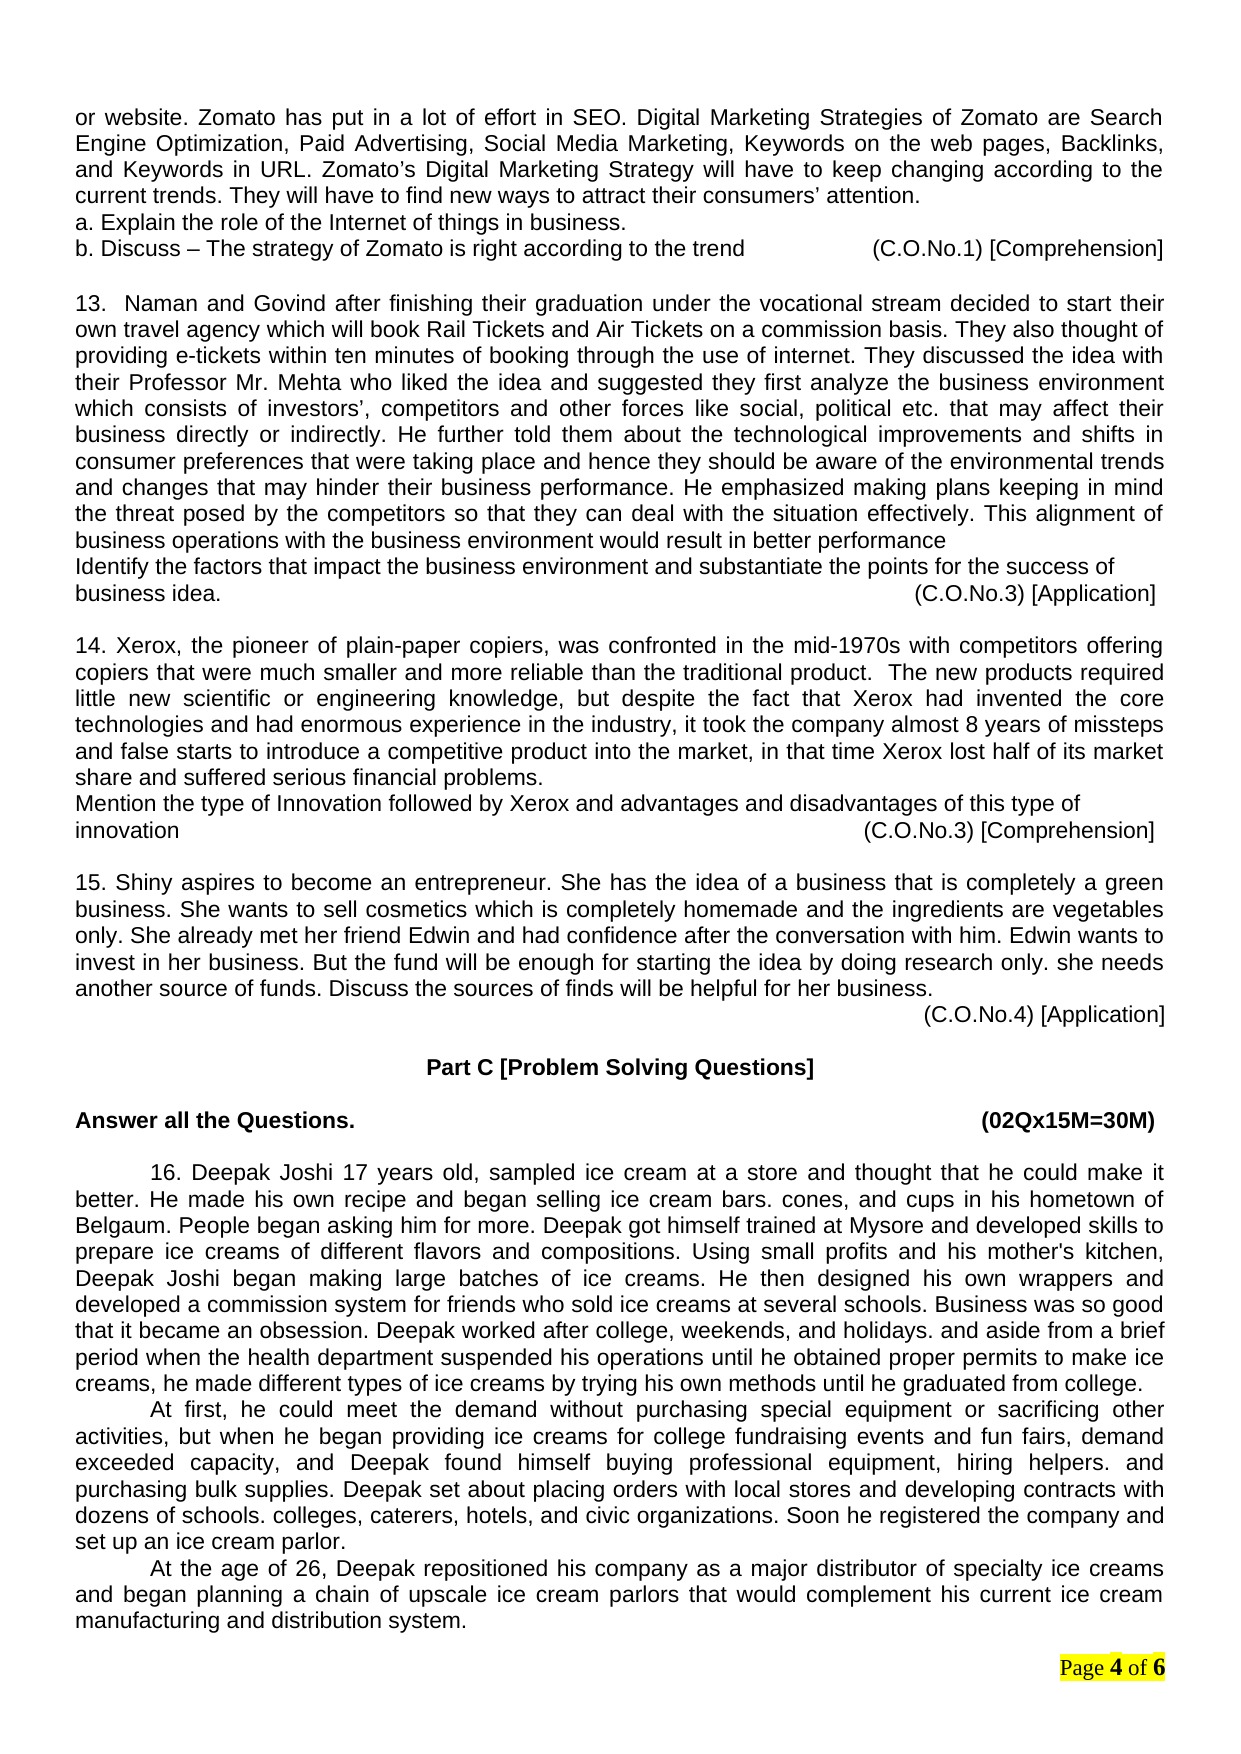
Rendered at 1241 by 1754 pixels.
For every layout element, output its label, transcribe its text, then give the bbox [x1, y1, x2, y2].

text At the age of 26, Deepak repositioned his company as a major distributor of specialty ice creams and began planning a chain of upscale ice cream parlors that would complement his current ice cream manufacturing and distribution system. [75, 1554, 1165, 1634]
text Answer all the Questions. (02Qx15M=30M) [75, 1107, 1165, 1133]
text (C.O.No.4) [Application] [75, 1001, 1165, 1027]
text b. Discuss – The strategy of Zomato is right according to the trend (C.O.No.1) [Comprehension] [75, 235, 1165, 262]
text 14. Xerox, the pioneer of plain-paper copiers, was confronted in the mid-1970s with competitors offering copiers that were much smaller and more reliable than the traditional product. The new products required little new scientific or engineering knowledge, but despite the fact that Xerox had invented the core technologies and had enormous experience in the industry, it took the company almost 8 years of missteps and false starts to introduce a competitive product into the market, in that time Xerox lost half of its market share and suffered serious financial problems. [75, 632, 1165, 790]
text 16. Deepak Joshi 17 years old, sampled ice cream at a store and thought that he could make it better. He made his own recipe and began selling ice cream bars. cones, and cups in his hometown of Belgaum. People began asking him for more. Deepak got himself trained at Mysore and developed skills to prepare ice creams of different flavors and compositions. Using small profits and his mother's kitchen, Deepak Joshi began making large batches of ice creams. He then designed his own wrappers and developed a commission system for friends who sold ice creams at several schools. Business was so good that it became an obsession. Deepak worked after college, weekends, and holidays. and aside from a brief period when the health department suspended his operations until he obtained proper permits to make ice creams, he made different types of ice creams by trying his own methods until he graduated from college. [75, 1159, 1165, 1396]
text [75, 103, 1165, 209]
text a. Explain the role of the Internet of things in business. [75, 209, 1165, 235]
text Identify the factors that impact the business environment and substantiate the points for the success of business idea. (C.O.No.3) [Application] [75, 553, 1165, 606]
text At first, he could meet the demand without purchasing special equipment or sacrificing other activities, but when he began providing ice creams for college fundraising events and fun fairs, demand exceeded capacity, and Deepak found himself buying professional equipment, hiring helpers. and purchasing bulk supplies. Deepak set about placing orders with local stores and developing contracts with dozens of schools. colleges, caterers, hotels, and civic organizations. Soon he registered the company and set up an ice cream parlor. [75, 1396, 1165, 1554]
text 13. Naman and Govind after finishing their graduation under the vocational stream decided to start their own travel agency which will book Rail Tickets and Air Tickets on a commission basis. They also thought of providing e-tickets within ten minutes of booking through the use of internet. They discussed the idea with their Professor Mr. Mehta who liked the idea and suggested they first analyze the business environment which consists of investors’, competitors and other forces like social, political etc. that may affect their business directly or indirectly. He further told them about the technological improvements and shifts in consumer preferences that were taking place and hence they should be aware of the environmental trends and changes that may hinder their business performance. He emphasized making plans keeping in mind the threat posed by the competitors so that they can deal with the situation effectively. This alignment of business operations with the business environment would result in better performance [75, 289, 1165, 553]
text Mention the type of Innovation followed by Xerox and advantages and disadvantages of this type of innovation (C.O.No.3) [Comprehension] [75, 790, 1165, 843]
text 15. Shiny aspires to become an entrepreneur. She has the idea of a business that is completely a green business. She wants to sell cosmetics which is completely homemade and the ingredients are vegetables only. She already met her friend Edwin and had confidence after the conversation with him. Edwin wants to invest in her business. But the fund will be enough for starting the idea by doing research only. she needs another source of funds. Discuss the sources of finds will be helpful for her business. [75, 869, 1165, 1001]
text Part C [Problem Solving Questions] [75, 1054, 1165, 1080]
